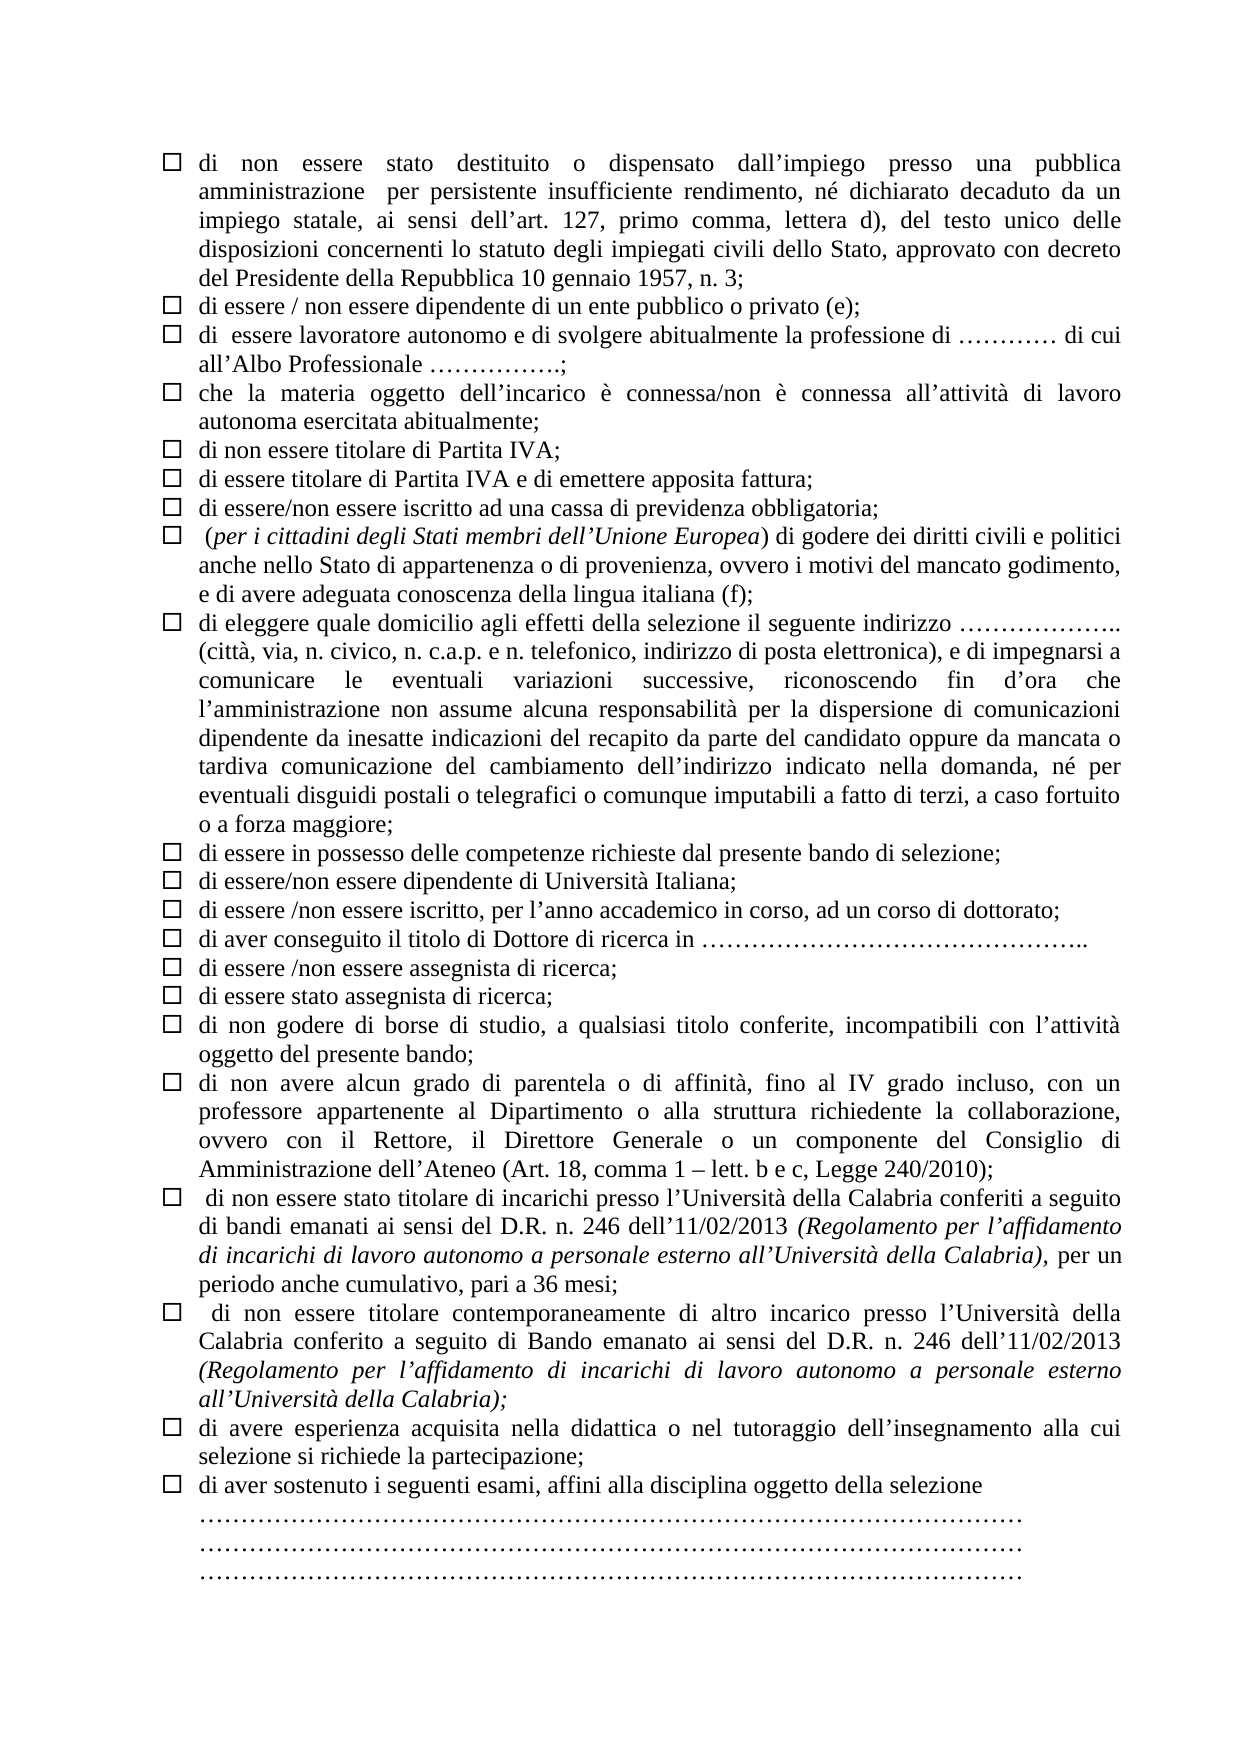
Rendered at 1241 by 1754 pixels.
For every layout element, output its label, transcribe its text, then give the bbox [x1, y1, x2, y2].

text ……………………………………………………………………………………… [198, 1528, 1122, 1556]
list di essere/non essere iscritto ad una cassa di previdenza obbligatoria; [161, 493, 1122, 521]
list di essere /non essere iscritto, per l’anno accademico in corso, ad un corso di dottorato; [161, 895, 1122, 924]
list di essere lavoratore autonomo e di svolgere abitualmente la professione di ………… di cui all’Albo Professionale …………….; [161, 320, 1122, 378]
list di essere stato assegnista di ricerca; [161, 981, 1122, 1010]
list di avere esperienza acquisita nella didattica o nel tutoraggio dell’insegnamento alla cui selezione si richiede la partecipazione; [161, 1413, 1122, 1470]
list di essere / non essere dipendente di un ente pubblico o privato (e); [161, 291, 1122, 320]
list di essere in possesso delle competenze richieste dal presente bando di selezione; [161, 838, 1122, 866]
list di eleggere quale domicilio agli effetti della selezione il seguente indirizzo ……………….. (città, via, n. civico, n. c.a.p. e n. telefonico, indirizzo di posta elettronica), e di impegnarsi a comunicare le eventuali variazioni successive, riconoscendo fin d’ora che l’amministrazione non assume alcuna responsabilità per la dispersione di comunicazioni dipendente da inesatte indicazioni del recapito da parte del candidato oppure da mancata o tardiva comunicazione del cambiamento dell’indirizzo indicato nella domanda, né per eventuali disguidi postali o telegrafici o comunque imputabili a fatto di terzi, a caso fortuito o a forza maggiore; [161, 608, 1122, 838]
list che la materia oggetto dell’incarico è connessa/non è connessa all’attività di lavoro autonoma esercitata abitualmente; [161, 378, 1122, 435]
list di non essere stato destituito o dispensato dall’impiego presso una pubblica amministrazione per persistente insufficiente rendimento, né dichiarato decaduto da un impiego statale, ai sensi dell’art. 127, primo comma, lettera d), del testo unico delle disposizioni concernenti lo statuto degli impiegati civili dello Stato, approvato con decreto del Presidente della Repubblica 10 gennaio 1957, n. 3; [161, 148, 1122, 291]
list ……………………………………………………………………………………… [198, 1499, 1122, 1528]
list di essere /non essere assegnista di ricerca; [161, 953, 1122, 981]
list di non essere stato titolare di incarichi presso l’Università della Calabria conferiti a seguito di bandi emanati ai sensi del D.R. n. 246 dell’11/02/2013 (Regolamento per l’affidamento di incarichi di lavoro autonomo a personale esterno all’Università della Calabria), per un periodo anche cumulativo, pari a 36 mesi; [161, 1183, 1122, 1298]
list (per i cittadini degli Stati membri dell’Unione Europea) di godere dei diritti civili e politici anche nello Stato di appartenenza o di provenienza, ovvero i motivi del mancato godimento, e di avere adeguata conoscenza della lingua italiana (f); [161, 521, 1122, 608]
list di non avere alcun grado di parentela o di affinità, fino al IV grado incluso, con un professore appartenente al Dipartimento o alla struttura richiedente la collaborazione, ovvero con il Rettore, il Direttore Generale o un componente del Consiglio di Amministrazione dell’Ateneo (Art. 18, comma 1 – lett. b e c, Legge 240/2010); [161, 1068, 1122, 1183]
list di aver sostenuto i seguenti esami, affini alla disciplina oggetto della selezione [161, 1470, 1122, 1499]
list di non essere titolare contemporaneamente di altro incarico presso l’Università della Calabria conferito a seguito di Bando emanato ai sensi del D.R. n. 246 dell’11/02/2013 (Regolamento per l’affidamento di incarichi di lavoro autonomo a personale esterno all’Università della Calabria); [161, 1298, 1122, 1413]
text ……………………………………………………………………………………… [198, 1556, 1122, 1585]
list di non godere di borse di studio, a qualsiasi titolo conferite, incompatibili con l’attività oggetto del presente bando; [161, 1010, 1122, 1068]
list di essere/non essere dipendente di Università Italiana; [161, 866, 1122, 895]
list di essere titolare di Partita IVA e di emettere apposita fattura; [161, 464, 1122, 493]
list di non essere titolare di Partita IVA; [161, 435, 1122, 464]
list di aver conseguito il titolo di Dottore di ricerca in ……………………………………….. [161, 924, 1122, 953]
